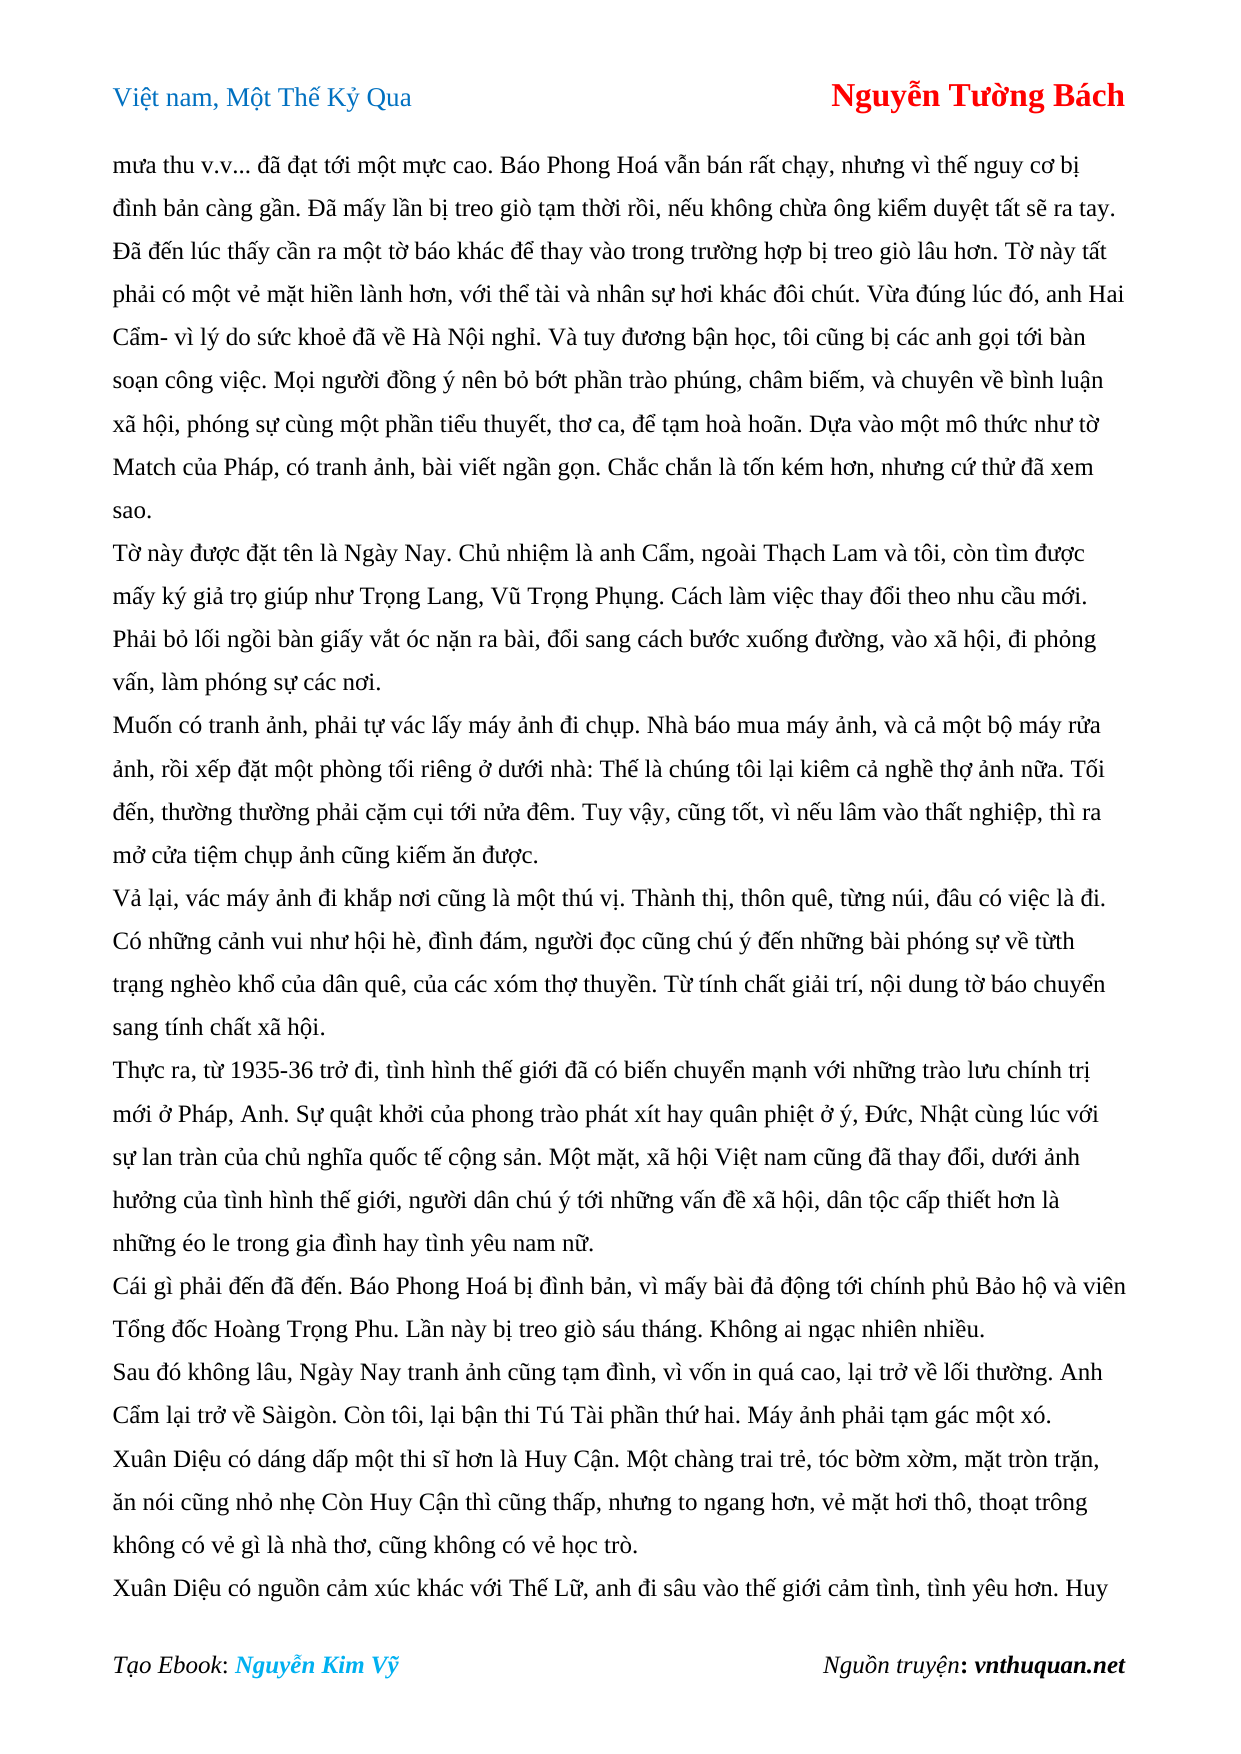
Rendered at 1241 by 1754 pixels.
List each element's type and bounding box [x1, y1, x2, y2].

text [112, 150, 1128, 1602]
